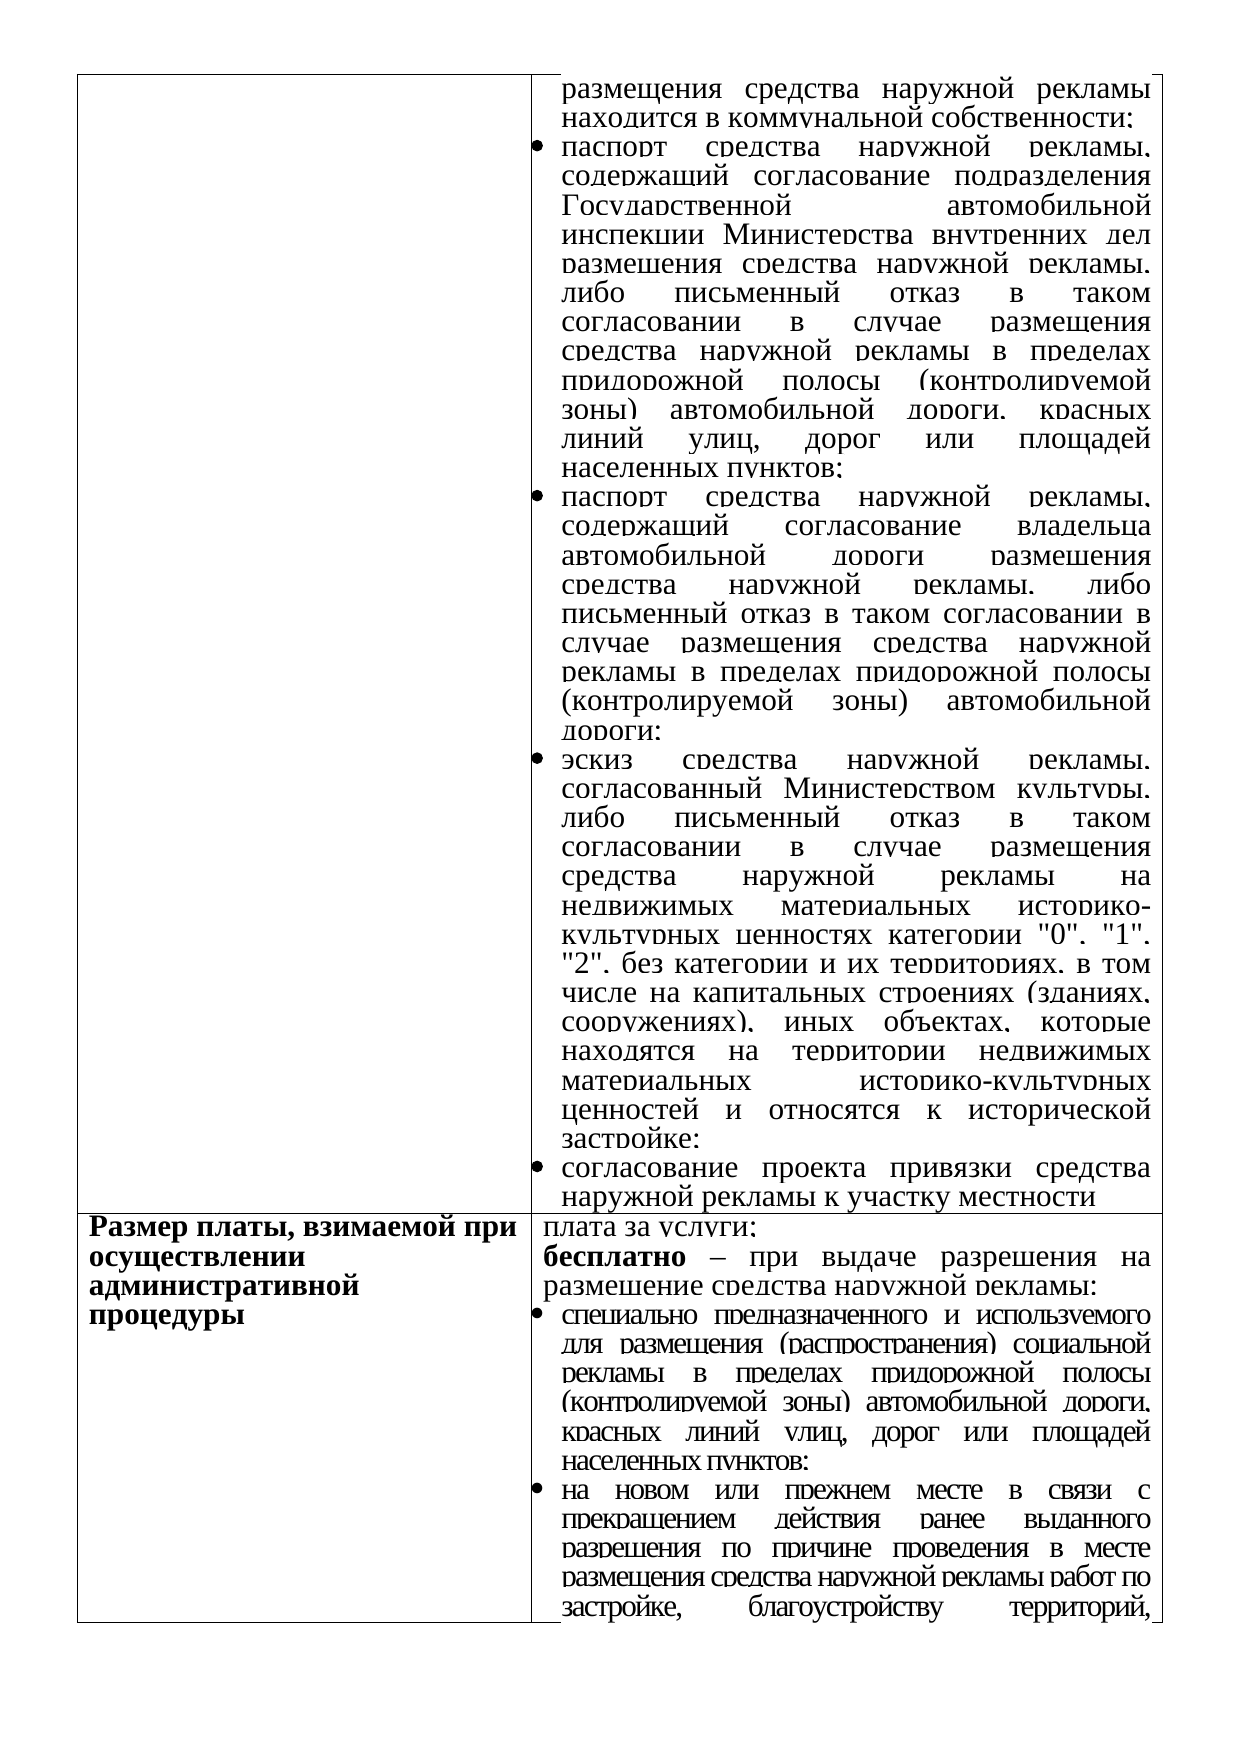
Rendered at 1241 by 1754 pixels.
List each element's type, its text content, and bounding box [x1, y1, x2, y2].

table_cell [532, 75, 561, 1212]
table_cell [78, 75, 531, 1212]
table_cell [78, 1214, 531, 1622]
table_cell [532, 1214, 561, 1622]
